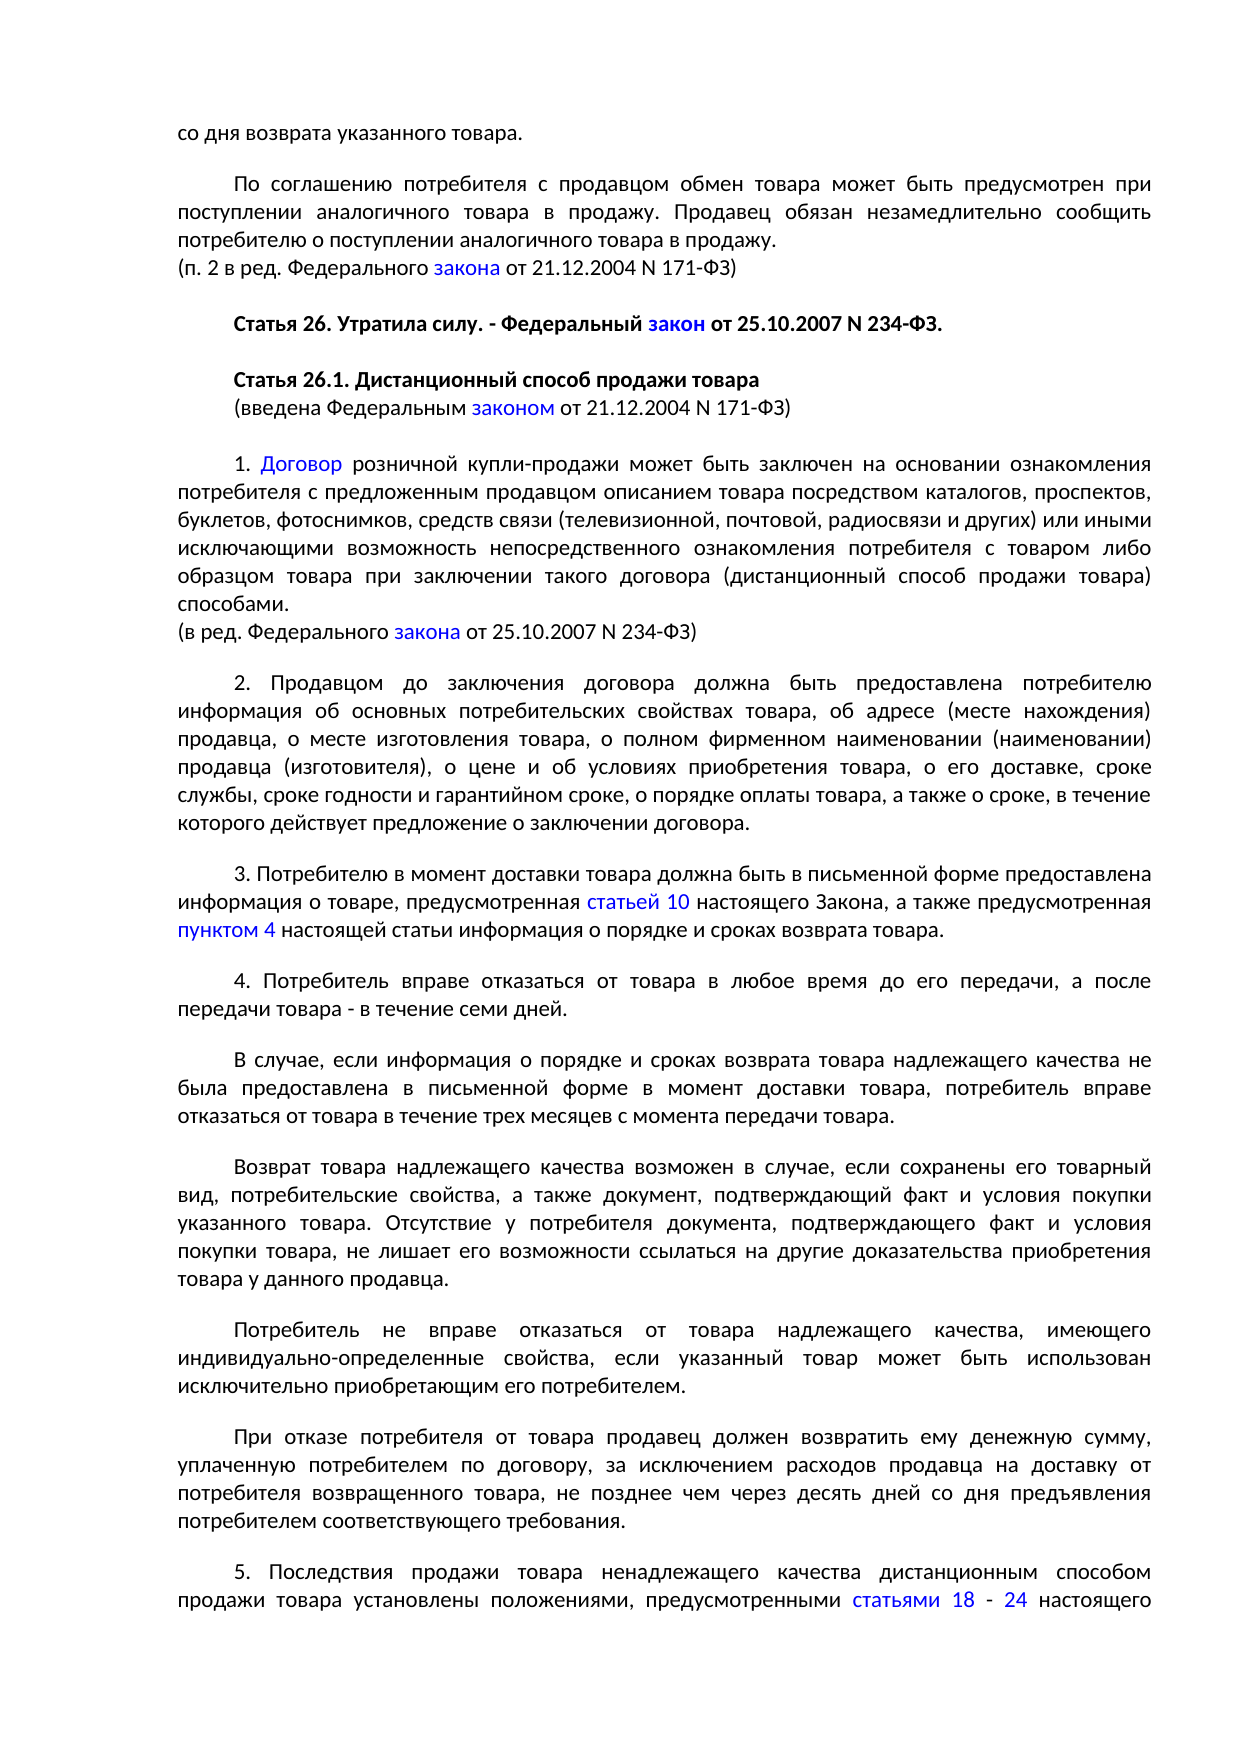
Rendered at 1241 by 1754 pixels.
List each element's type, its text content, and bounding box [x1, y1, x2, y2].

text В случае, если информация о порядке и сроках возврата товара надлежащего качества не была предоставлена в письменной форме в момент доставки товара, потребитель вправе отказаться от товара в течение трех месяцев с момента передачи товара. [177, 1045, 1152, 1129]
text (в ред. Федерального закона от 25.10.2007 N 234-ФЗ) [177, 617, 1152, 645]
text (введена Федеральным законом от 21.12.2004 N 171-ФЗ) [177, 393, 1152, 421]
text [177, 1557, 1152, 1613]
text По соглашению потребителя с продавцом обмен товара может быть предусмотрен при поступлении аналогичного товара в продажу. Продавец обязан незамедлительно сообщить потребителю о поступлении аналогичного товара в продажу. [177, 169, 1152, 253]
text 1. Договор розничной купли-продажи может быть заключен на основании ознакомления потребителя с предложенным продавцом описанием товара посредством каталогов, проспектов, буклетов, фотоснимков, средств связи (телевизионной, почтовой, радиосвязи и других) или иными исключающими возможность непосредственного ознакомления потребителя с товаром либо образцом товара при заключении такого договора (дистанционный способ продажи товара) способами. [177, 449, 1152, 617]
text Потребитель не вправе отказаться от товара надлежащего качества, имеющего индивидуально-определенные свойства, если указанный товар может быть использован исключительно приобретающим его потребителем. [177, 1315, 1152, 1399]
text 3. Потребителю в момент доставки товара должна быть в письменной форме предоставлена информация о товаре, предусмотренная статьей 10 настоящего Закона, а также предусмотренная пунктом 4 настоящей статьи информация о порядке и сроках возврата товара. [177, 859, 1152, 943]
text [177, 118, 1152, 146]
title Статья 26.1. Дистанционный способ продажи товара [177, 365, 1152, 393]
text (п. 2 в ред. Федерального закона от 21.12.2004 N 171-ФЗ) [177, 253, 1152, 281]
text 2. Продавцом до заключения договора должна быть предоставлена потребителю информация об основных потребительских свойствах товара, об адресе (месте нахождения) продавца, о месте изготовления товара, о полном фирменном наименовании (наименовании) продавца (изготовителя), о цене и об условиях приобретения товара, о его доставке, сроке службы, сроке годности и гарантийном сроке, о порядке оплаты товара, а также о сроке, в течение которого действует предложение о заключении договора. [177, 668, 1152, 836]
title Статья 26. Утратила силу. - Федеральный закон от 25.10.2007 N 234-ФЗ. [177, 309, 1152, 337]
text Возврат товара надлежащего качества возможен в случае, если сохранены его товарный вид, потребительские свойства, а также документ, подтверждающий факт и условия покупки указанного товара. Отсутствие у потребителя документа, подтверждающего факт и условия покупки товара, не лишает его возможности ссылаться на другие доказательства приобретения товара у данного продавца. [177, 1152, 1152, 1292]
text При отказе потребителя от товара продавец должен возвратить ему денежную сумму, уплаченную потребителем по договору, за исключением расходов продавца на доставку от потребителя возвращенного товара, не позднее чем через десять дней со дня предъявления потребителем соответствующего требования. [177, 1422, 1152, 1534]
text 4. Потребитель вправе отказаться от товара в любое время до его передачи, а после передачи товара - в течение семи дней. [177, 966, 1152, 1022]
